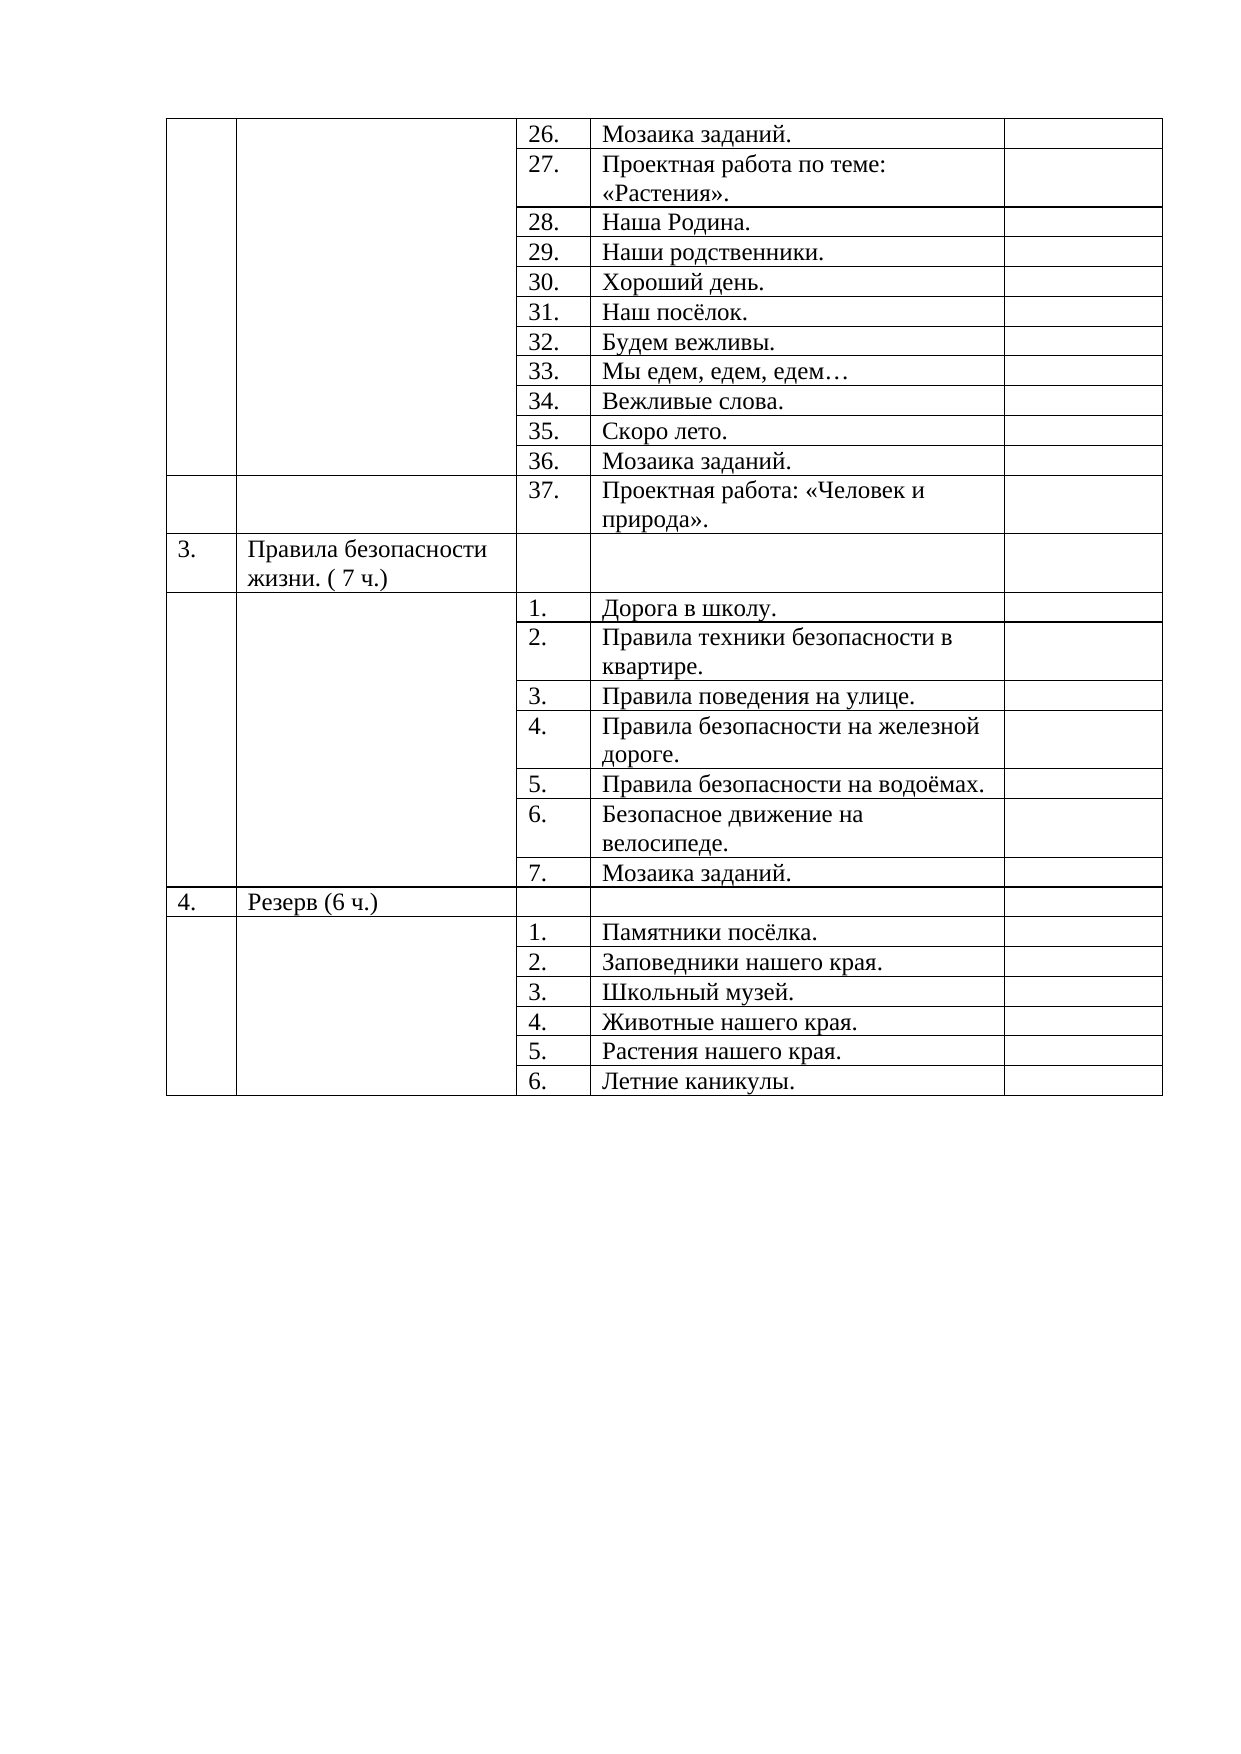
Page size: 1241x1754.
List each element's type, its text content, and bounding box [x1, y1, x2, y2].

table_cell Дорога в школу. [591, 593, 1004, 621]
table_cell 32. [517, 327, 590, 355]
table_cell Скоро лето. [591, 416, 1004, 445]
table_cell [1005, 267, 1162, 296]
table_cell [1005, 917, 1162, 946]
table_cell 30. [517, 267, 590, 296]
table_cell 26. [517, 119, 590, 148]
table_cell [1005, 888, 1162, 916]
table_cell 28. [517, 208, 590, 236]
table_cell Школьный музей. [591, 977, 1004, 1006]
table_cell 29. [517, 237, 590, 266]
table_cell [1005, 237, 1162, 266]
table_cell [1005, 858, 1162, 886]
table_cell 27. [517, 149, 590, 206]
table_cell [1005, 119, 1162, 148]
table_cell [1005, 593, 1162, 621]
table_cell [1005, 476, 1162, 533]
table_cell 3. [167, 534, 236, 592]
table_cell Вежливые слова. [591, 386, 1004, 415]
table_cell [167, 917, 236, 1095]
table_cell 34. [517, 386, 590, 415]
table_cell [237, 476, 516, 533]
table_cell [1005, 386, 1162, 415]
table_cell 3. [517, 681, 590, 710]
table_cell [1005, 208, 1162, 236]
table_cell 1. [517, 593, 590, 621]
table_cell 6. [517, 1066, 590, 1095]
table_cell Памятники посёлка. [591, 917, 1004, 946]
table_cell 31. [517, 297, 590, 326]
table_cell [1005, 297, 1162, 326]
table_cell 4. [517, 711, 590, 768]
table_cell [1005, 416, 1162, 445]
table_cell 6. [517, 799, 590, 857]
table_cell 2. [517, 623, 590, 680]
table_cell Правила поведения на улице. [591, 681, 1004, 710]
table_cell 33. [517, 356, 590, 385]
table_cell Наш посёлок. [591, 297, 1004, 326]
table_cell Заповедники нашего края. [591, 947, 1004, 976]
table_cell Летние каникулы. [591, 1066, 1004, 1095]
table_cell [237, 593, 516, 886]
table_cell 7. [517, 858, 590, 886]
table_cell [1005, 711, 1162, 768]
table_cell [1005, 356, 1162, 385]
table_cell Резерв (6 ч.) [237, 888, 516, 916]
table_cell Правила безопасности на водоёмах. [591, 769, 1004, 798]
table_cell 35. [517, 416, 590, 445]
table_cell [1005, 769, 1162, 798]
table_cell Правила техники безопасности в квартире. [591, 623, 1004, 680]
table_cell [237, 917, 516, 1095]
table_cell Растения нашего края. [591, 1036, 1004, 1065]
table_cell 5. [517, 769, 590, 798]
table_cell 5. [517, 1036, 590, 1065]
table_cell Безопасное движение на велосипеде. [591, 799, 1004, 857]
table_cell [1005, 1007, 1162, 1035]
table_cell [1005, 977, 1162, 1006]
table_cell 4. [167, 888, 236, 916]
table_cell [1005, 799, 1162, 857]
table_cell [517, 888, 590, 916]
table_cell Мозаика заданий. [591, 119, 1004, 148]
table_cell [1005, 534, 1162, 592]
table_cell 2. [517, 947, 590, 976]
table_cell Мозаика заданий. [591, 858, 1004, 886]
table_cell 36. [517, 446, 590, 474]
table_cell Хороший день. [591, 267, 1004, 296]
table_cell Мы едем, едем, едем… [591, 356, 1004, 385]
table_cell Животные нашего края. [591, 1007, 1004, 1035]
table_cell [1005, 1036, 1162, 1065]
table_cell [1005, 947, 1162, 976]
table_cell [591, 534, 1004, 592]
table_cell Будем вежливы. [591, 327, 1004, 355]
table_cell 37. [517, 476, 590, 533]
table_cell Проектная работа по теме: «Растения». [591, 149, 1004, 206]
table_cell [591, 888, 1004, 916]
table_cell 4. [517, 1007, 590, 1035]
table_cell Проектная работа: «Человек и природа». [591, 476, 1004, 533]
table_cell 1. [517, 917, 590, 946]
table_cell 3. [517, 977, 590, 1006]
table_cell [167, 476, 236, 533]
table_cell [517, 534, 590, 592]
table_cell Наша Родина. [591, 208, 1004, 236]
table_cell [1005, 446, 1162, 474]
table_cell [1005, 1066, 1162, 1095]
table_cell Наши родственники. [591, 237, 1004, 266]
table_cell [1005, 681, 1162, 710]
table_cell Правила безопасности на железной дороге. [591, 711, 1004, 768]
table_cell [1005, 623, 1162, 680]
table_cell [167, 593, 236, 886]
table_cell Мозаика заданий. [591, 446, 1004, 474]
table_cell Правила безопасности жизни. ( 7 ч.) [237, 534, 516, 592]
table_cell [1005, 149, 1162, 206]
table_cell [1005, 327, 1162, 355]
